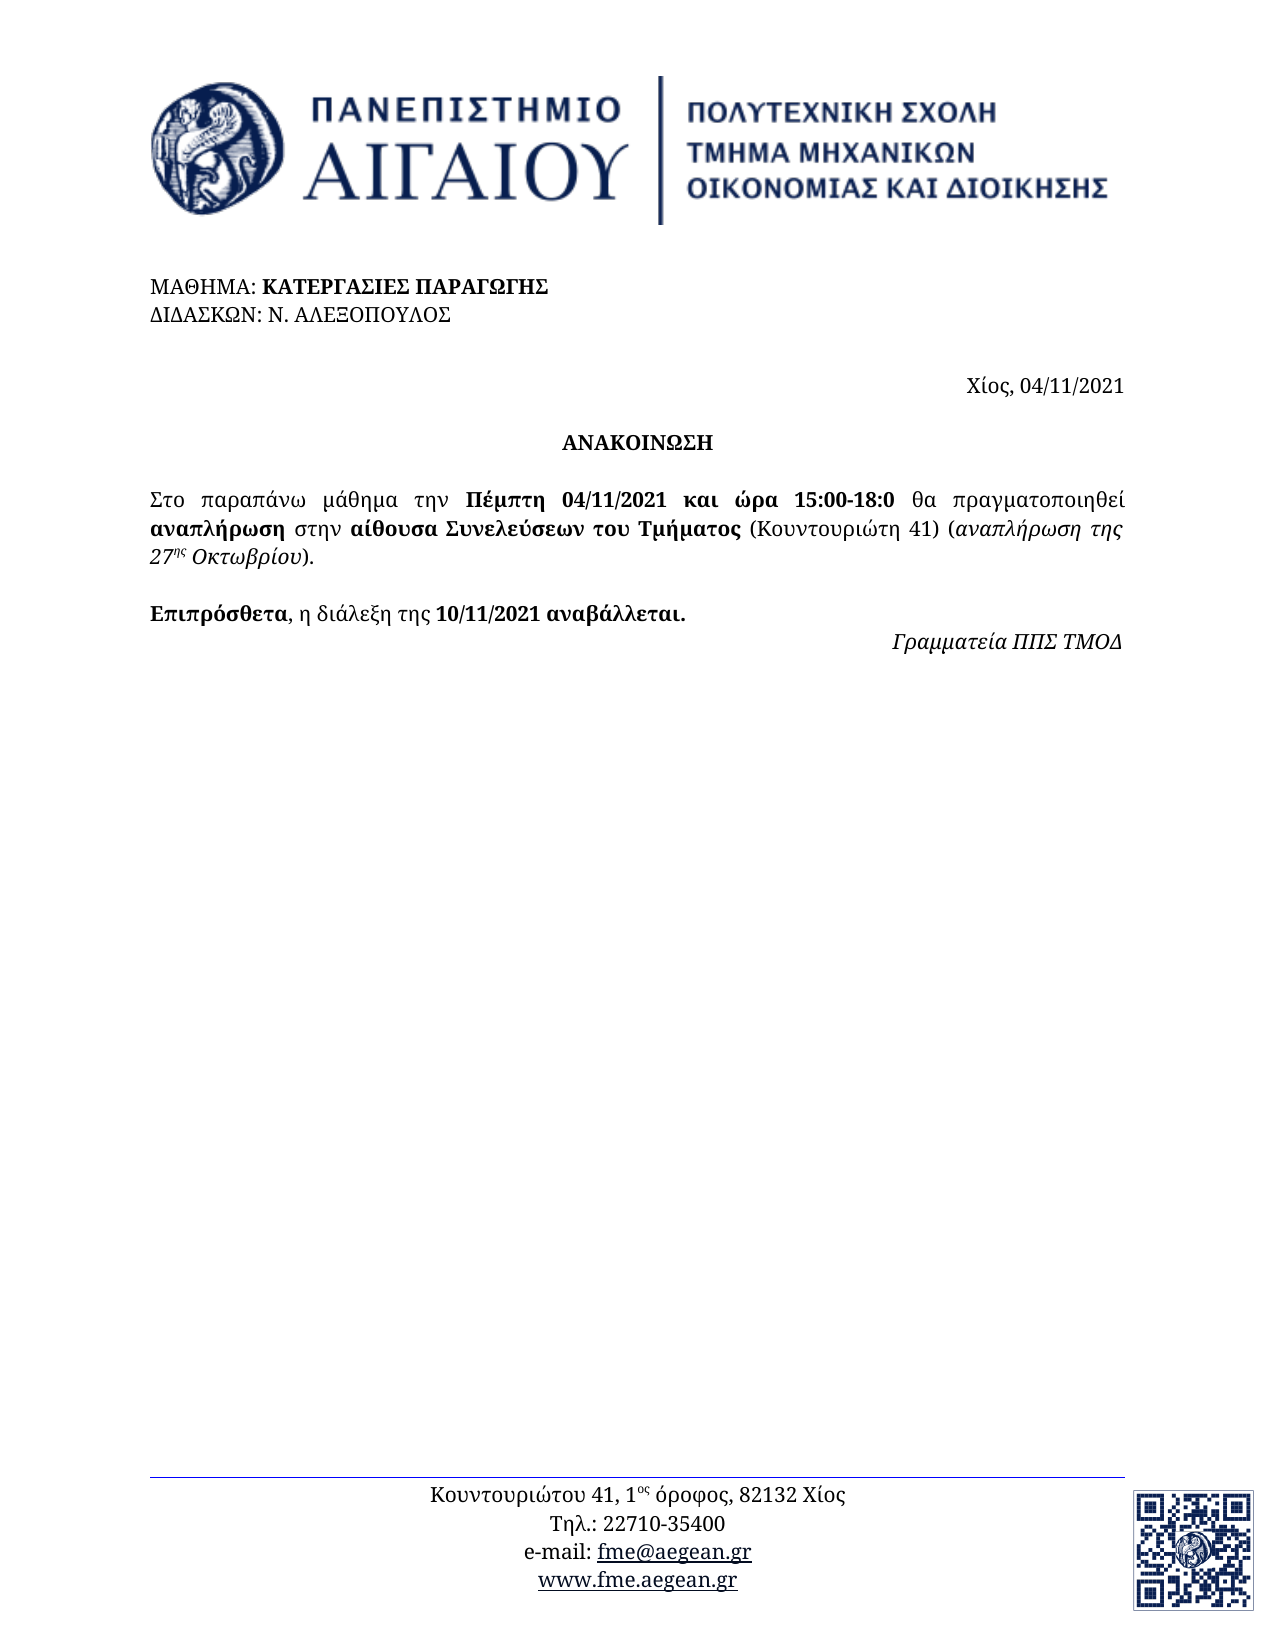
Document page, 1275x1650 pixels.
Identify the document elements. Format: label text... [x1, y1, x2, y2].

picture [1120, 1481, 1263, 1620]
text Χίος, 04/11/2021 [150, 372, 1125, 400]
text Στο παραπάνω μάθημα την Πέμπτη 04/11/2021 και ώρα 15:00-18:0 θα πραγματοποιηθεί αναπλήρωση στην αίθουσα Συνελεύσεων του Τμήματος (Κουντουριώτη 41) (αναπλήρωση της 27ης Οκτωβρίου). [150, 485, 1125, 571]
text ΜΑΘΗΜΑ: ΚΑΤΕΡΓΑΣΙΕΣ ΠΑΡΑΓΩΓΗΣ [150, 272, 1125, 301]
text Επιπρόσθετα, η διάλεξη της 10/11/2021 αναβάλλεται. [150, 599, 1125, 627]
text ΔΙΔΑΣΚΩΝ: Ν. ΑΛΕΞΟΠΟΥΛΟΣ [150, 301, 1125, 329]
picture [150, 76, 1109, 225]
text Γραμματεία ΠΠΣ ΤΜΟΔ [150, 627, 1125, 656]
text ΑΝΑΚΟΙΝΩΣΗ [150, 428, 1125, 457]
